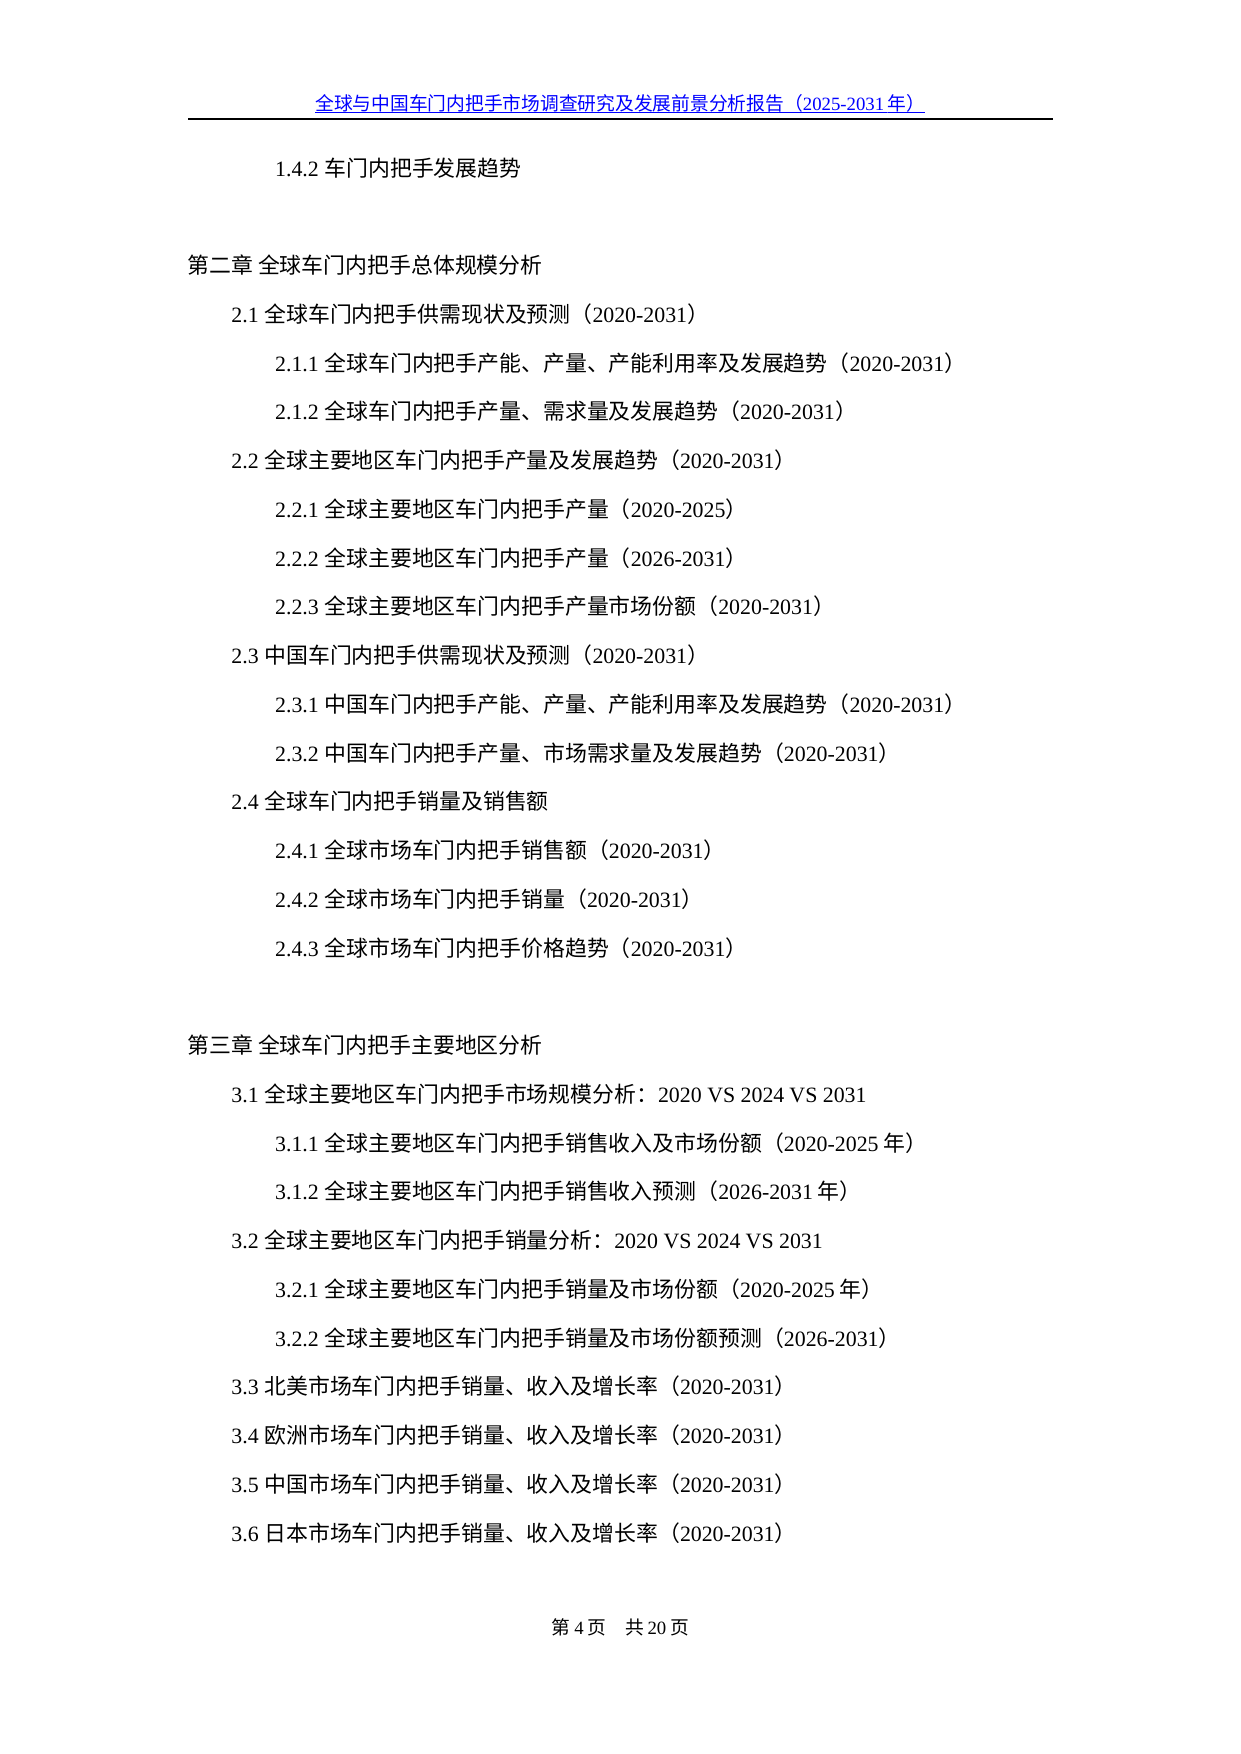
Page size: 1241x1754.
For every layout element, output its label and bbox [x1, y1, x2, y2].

text [187, 150, 1053, 1548]
